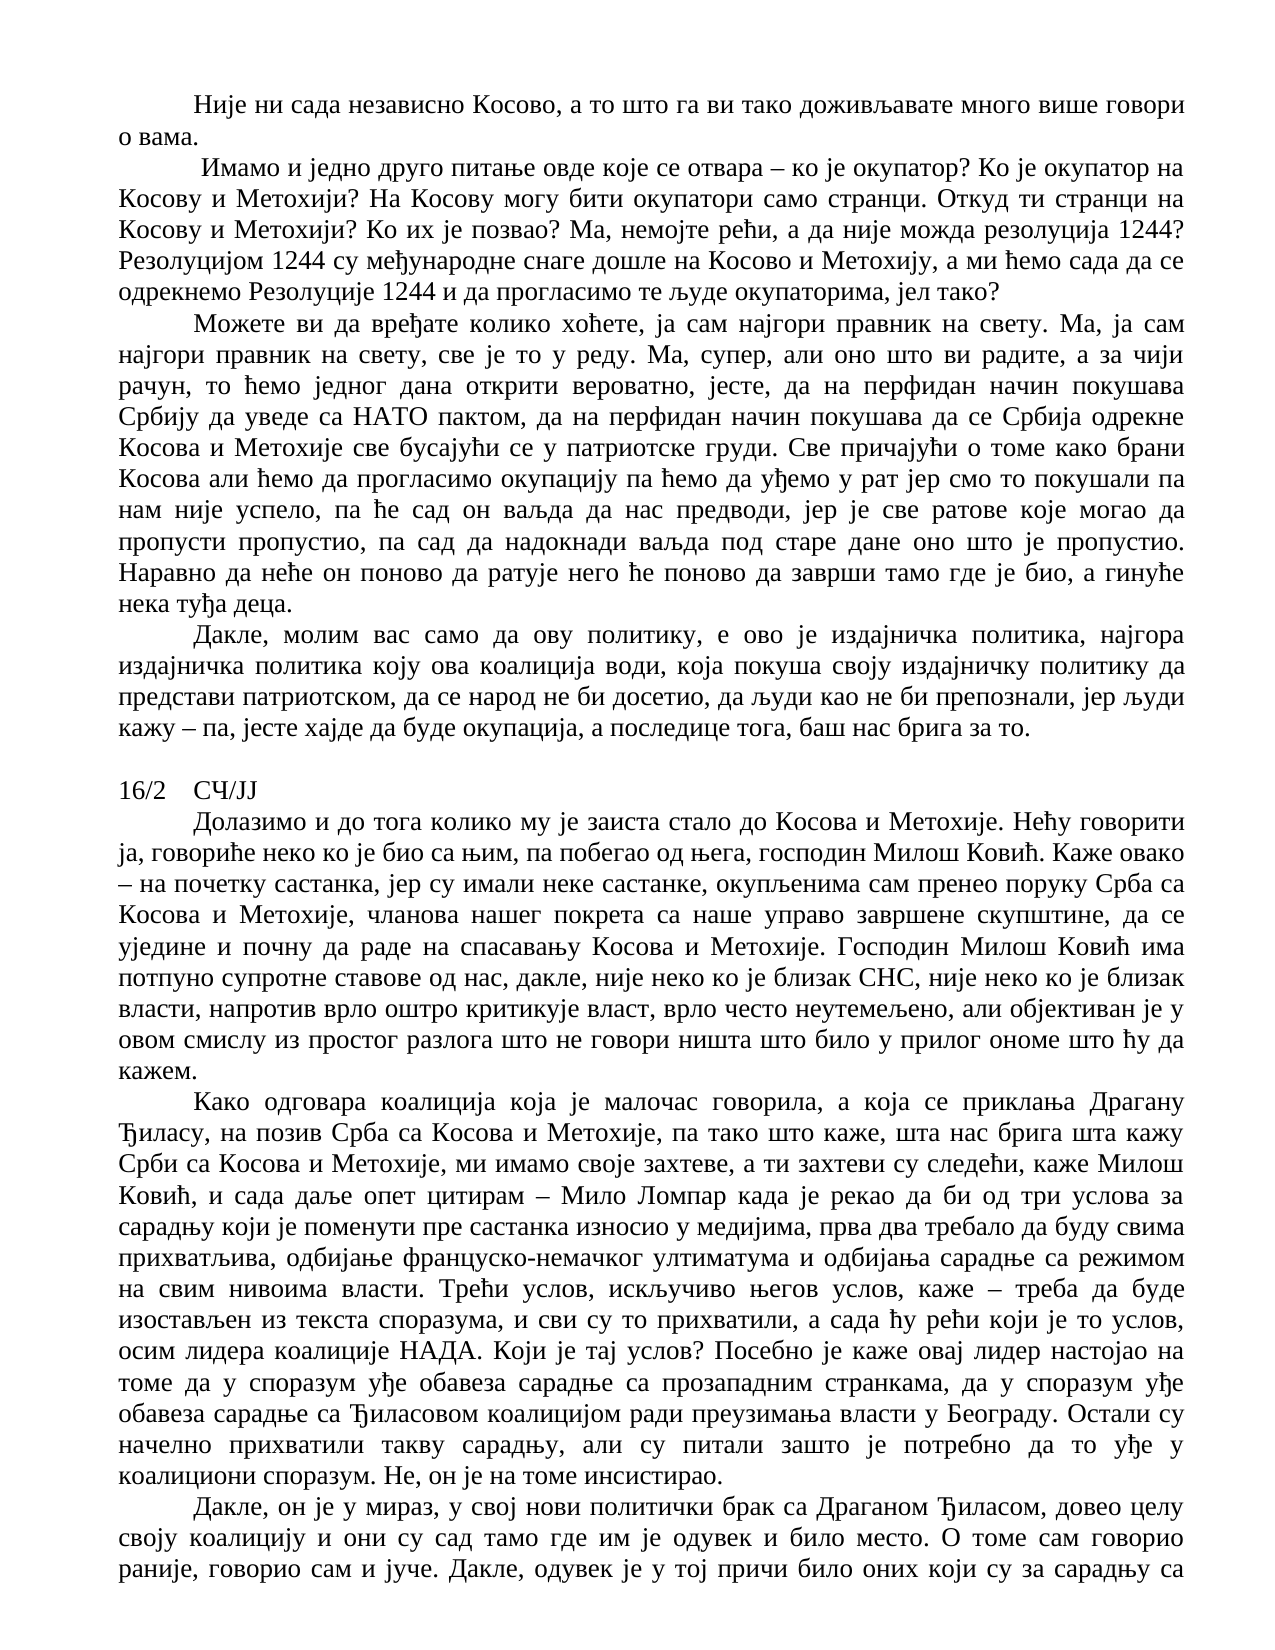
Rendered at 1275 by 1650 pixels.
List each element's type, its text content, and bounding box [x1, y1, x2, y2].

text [118, 1490, 1186, 1584]
text Имамо и једно друго питање овде које се отвара – ко је окупатор? Ко је окупатор на Косову и Метохији? На Косову могу бити окупатори само странци. Откуд ти странци на Косову и Метохији? Ко их је позвао? Ма, немојте рећи, а да није можда резолуција 1244? Резолуцијом 1244 су међународне снаге дошле на Косово и Метохију, а ми ћемо сада да се одрекнемо Резолуције 1244 и да прогласимо те људе окупаторима, јел тако? [118, 151, 1186, 307]
text Дакле, молим вас само да ову политику, е ово је издајничка политика, најгора издајничка политика коју ова коалиција води, која покуша своју издајничку политику да представи патриотском, да се народ не би досетио, да људи као не би препознали, јер људи кажу – па, јесте хајде да буде окупација, а последице тога, баш нас брига за то. [118, 618, 1186, 743]
text Долазимо и до тога колико му је заиста стало до Косова и Метохије. Нећу говорити ја, говориће неко ко је био са њим, па побегао од њега, господин Милош Ковић. Каже овако – на почетку састанка, јер су имали неке састанке, окупљенима сам пренео поруку Срба са Косова и Метохије, чланова нашег покрета са наше управо завршене скупштине, да се уједине и почну да раде на спасавању Косова и Метохије. Господин Милош Ковић има потпуно супротне ставове од нас, дакле, није неко ко је близак СНС, није неко ко је близак власти, напротив врло оштро критикује власт, врло често неутемељено, али објективан је у овом смислу из простог разлога што не говори ништа што било у прилог ономе што ћу да кажем. [118, 805, 1186, 1085]
text Није ни сада независно Косово, а то што га ви тако доживљавате много више говори о вама. [118, 89, 1186, 151]
text Можете ви да вређате колико хоћете, ја сам најгори правник на свету. Ма, ја сам најгори правник на свету, све је то у реду. Ма, супер, али оно што ви радите, а за чији рачун, то ћемо једног дана открити вероватно, јесте, да на перфидан начин покушава Србију да уведе са НАТО пактом, да на перфидан начин покушава да се Србија одрекне Косова и Метохије све бусајући се у патриотске груди. Све причајући о томе како брани Косова али ћемо да прогласимо окупацију па ћемо да уђемо у рат јер смо то покушали па нам није успело, па ће сад он ваљда да нас предводи, јер је све ратове које могао да пропусти пропустио, па сад да надокнади ваљда под старе дане оно што је пропустио. Наравно да неће он поново да ратује него ће поново да заврши тамо где је био, а гинуће нека туђа деца. [118, 307, 1186, 618]
text Како одговара коалиција која је малочас говорила, а која се приклања Драгану Ђиласу, на позив Срба са Косова и Метохије, па тако што каже, шта нас брига шта кажу Срби са Косова и Метохије, ми имамо своје захтеве, а ти захтеви су следећи, каже Милош Ковић, и сада даље опет цитирам – Мило Ломпар када је рекао да би од три услова за сарадњу који је поменути пре састанка износио у медијима, прва два требало да буду свима прихватљива, одбијање француско-немачког ултиматума и одбијања сарадње са режимом на свим нивоима власти. Трећи услов, искључиво његов услов, каже – треба да буде изостављен из текста споразума, и сви су то прихватили, а сада ћу рећи који је то услов, осим лидера коалиције НАДА. Који је тај услов? Посебно је каже овај лидер настојао на томе да у споразум уђе обавеза сарадње са прозападним странкама, да у споразум уђе обавеза сарадње са Ђиласовом коалицијом ради преузимања власти у Београду. Остали су начелно прихватили такву сарадњу, али су питали зашто је потребно да то уђе у коалициони споразум. Не, он је на томе инсистирао. [118, 1085, 1186, 1490]
text 16/2 СЧ/ЈЈ [118, 774, 1186, 805]
